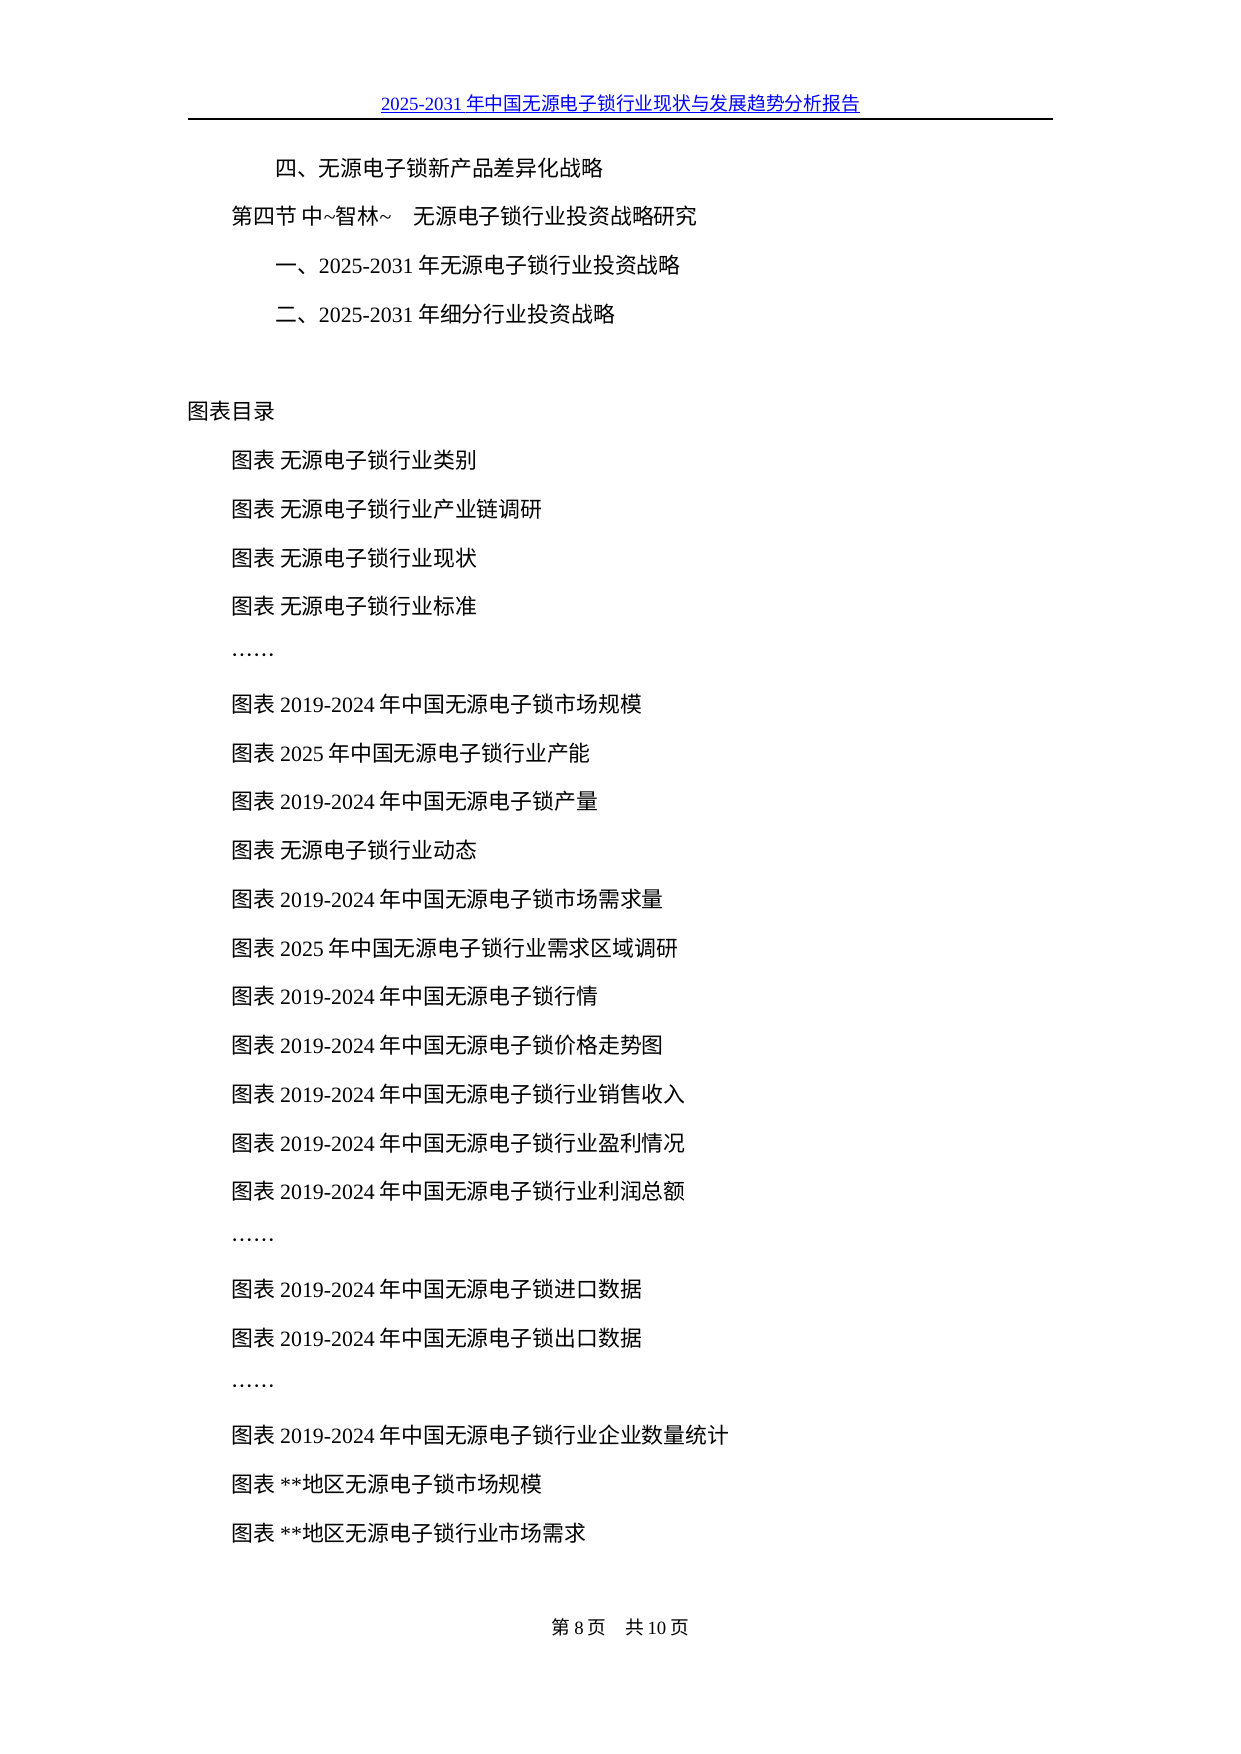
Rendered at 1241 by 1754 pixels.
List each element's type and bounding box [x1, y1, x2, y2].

text [187, 150, 1053, 1548]
